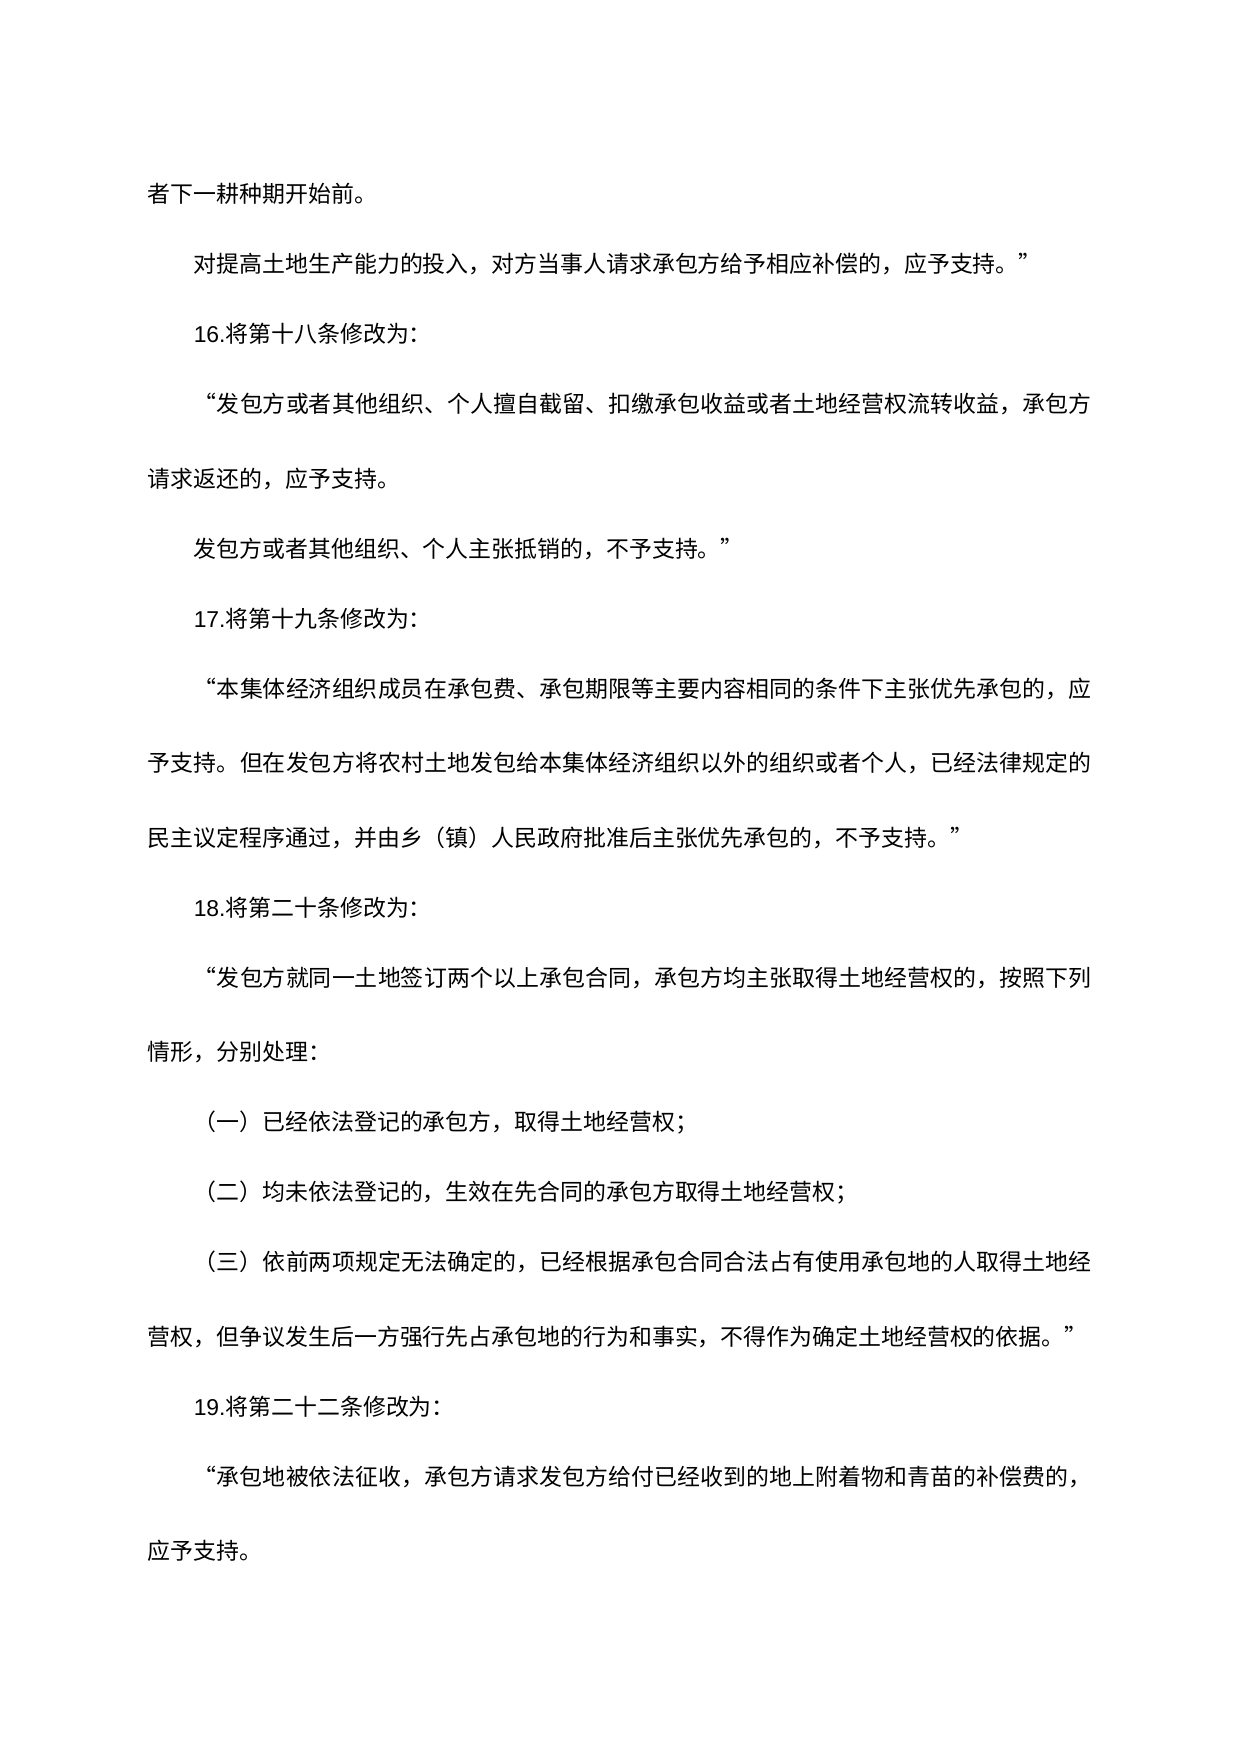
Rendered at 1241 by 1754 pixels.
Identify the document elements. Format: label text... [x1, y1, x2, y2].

text “本集体经济组织成员在承包费、承包期限等主要内容相同的条件下主张优先承包的，应予支持。但在发包方将农村土地发包给本集体经济组织以外的组织或者个人，已经法律规定的民主议定程序通过，并由乡（镇）人民政府批准后主张优先承包的，不予支持。” [148, 654, 1092, 869]
text （三）依前两项规定无法确定的，已经根据承包合同合法占有使用承包地的人取得土地经营权，但争议发生后一方强行先占承包地的行为和事实，不得作为确定土地经营权的依据。” [148, 1228, 1092, 1368]
text 对提高土地生产能力的投入，对方当事人请求承包方给予相应补偿的，应予支持。” [148, 230, 1092, 295]
text 发包方或者其他组织、个人主张抵销的，不予支持。” [148, 515, 1092, 580]
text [148, 161, 1092, 226]
text 16.将第十八条修改为： [148, 300, 1092, 365]
text （二）均未依法登记的，生效在先合同的承包方取得土地经营权； [148, 1158, 1092, 1223]
text “发包方或者其他组织、个人擅自截留、扣缴承包收益或者土地经营权流转收益，承包方请求返还的，应予支持。 [148, 370, 1092, 510]
text 17.将第十九条修改为： [148, 585, 1092, 650]
text “发包方就同一土地签订两个以上承包合同，承包方均主张取得土地经营权的，按照下列情形，分别处理： [148, 944, 1092, 1083]
text （一）已经依法登记的承包方，取得土地经营权； [148, 1088, 1092, 1153]
text 18.将第二十条修改为： [148, 874, 1092, 939]
text 19.将第二十二条修改为： [148, 1373, 1092, 1438]
text “承包地被依法征收，承包方请求发包方给付已经收到的地上附着物和青苗的补偿费的，应予支持。 [148, 1443, 1092, 1582]
